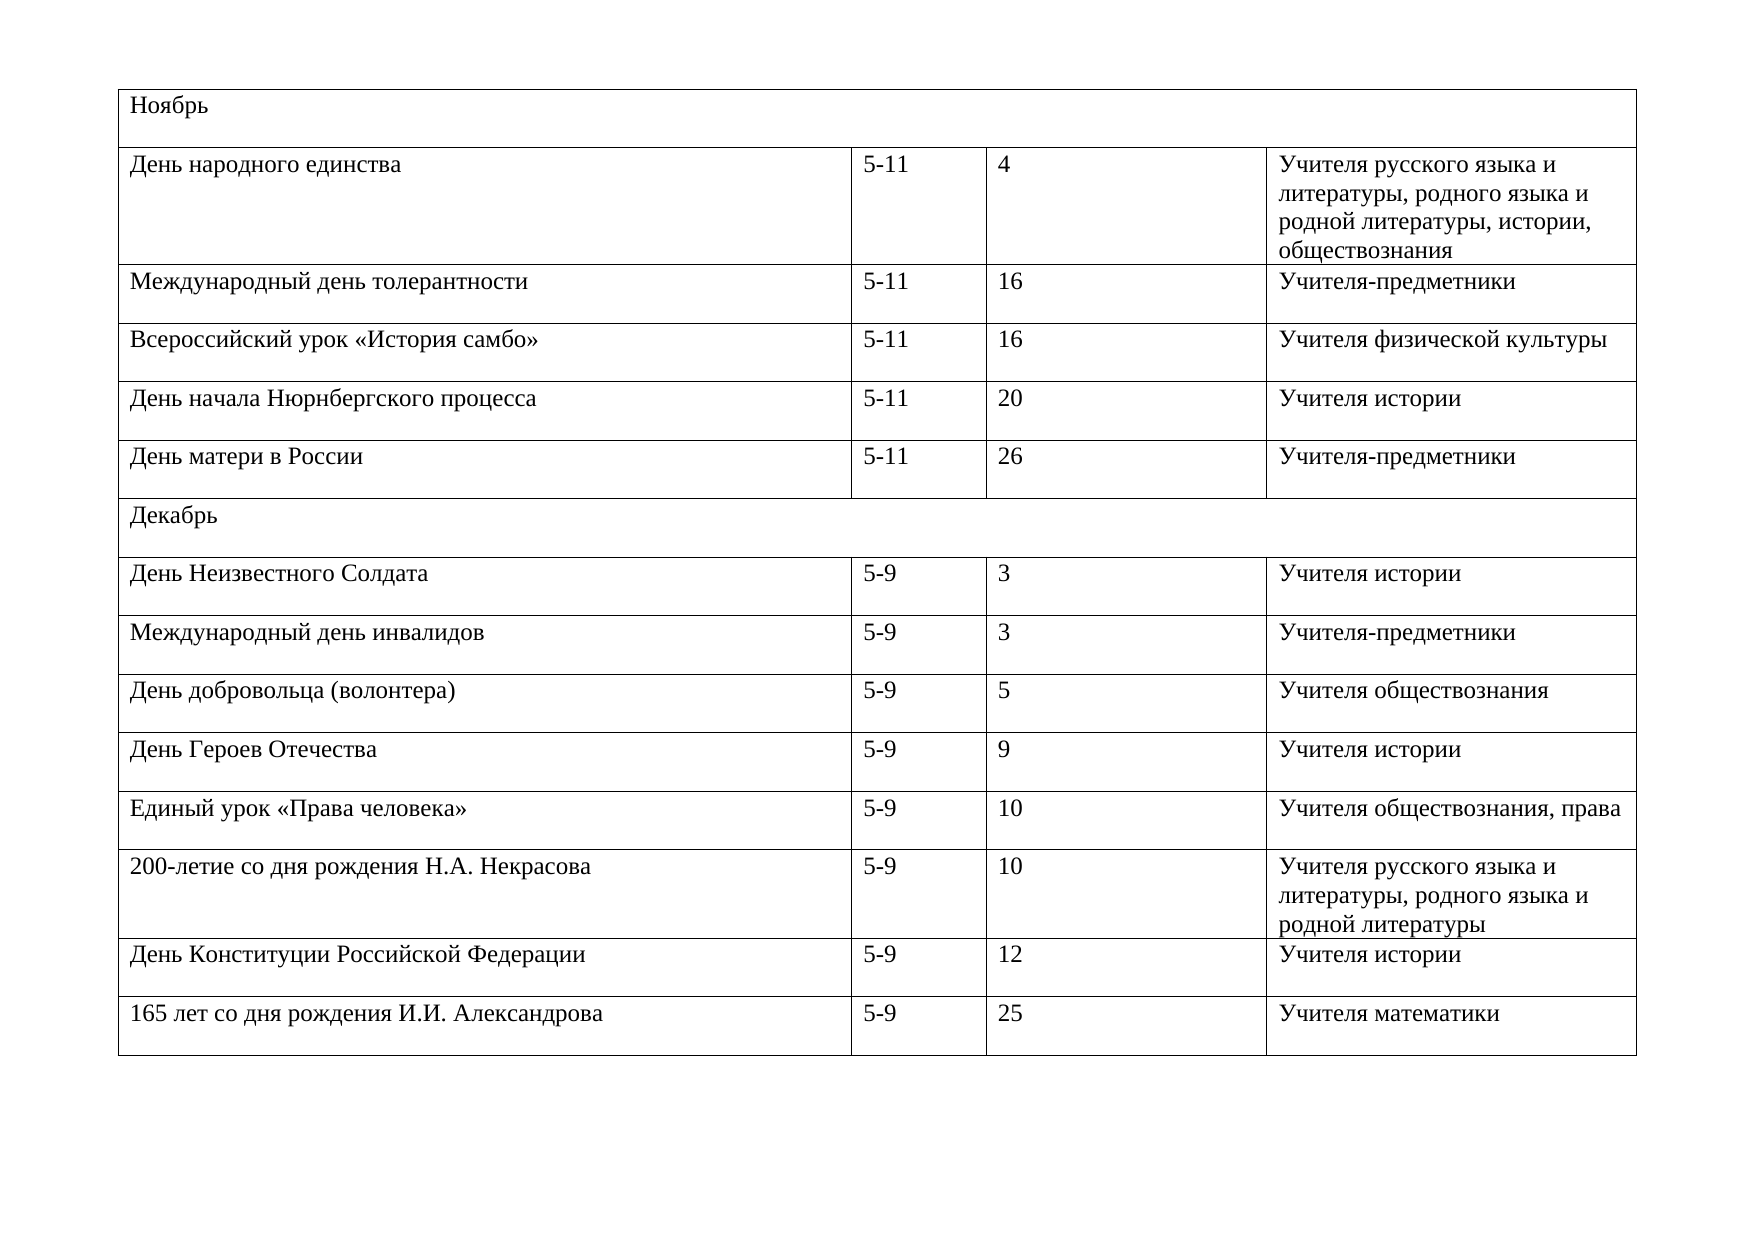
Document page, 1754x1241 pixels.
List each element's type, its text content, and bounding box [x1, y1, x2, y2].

table_cell 25 [987, 997, 1266, 1054]
table_cell 5-9 [852, 558, 986, 615]
table_cell 5-11 [852, 148, 986, 264]
table_cell 5-9 [852, 616, 986, 674]
table_cell 16 [987, 324, 1266, 381]
table_cell Учителя русского языка и литературы, родного языка и родной литературы, истории, обществознания [1267, 148, 1636, 264]
table_cell 3 [987, 616, 1266, 674]
table_cell 165 лет со дня рождения И.И. Александрова [119, 997, 851, 1054]
table_cell Декабрь [119, 499, 1636, 557]
table_cell 12 [987, 939, 1266, 996]
table_cell Всероссийский урок «История самбо» [119, 324, 851, 381]
table_cell 3 [987, 558, 1266, 615]
table_cell 10 [987, 792, 1266, 849]
table_cell Учителя математики [1267, 997, 1636, 1054]
table_cell 20 [987, 382, 1266, 439]
table_cell 5-9 [852, 997, 986, 1054]
table_cell День Конституции Российской Федерации [119, 939, 851, 996]
table_cell Международный день толерантности [119, 265, 851, 322]
table_cell 200-летие со дня рождения Н.А. Некрасова [119, 850, 851, 937]
table_cell Единый урок «Права человека» [119, 792, 851, 849]
table_cell 10 [987, 850, 1266, 937]
table_cell Учителя обществознания, права [1267, 792, 1636, 849]
table_cell День добровольца (волонтера) [119, 675, 851, 732]
table_cell День Героев Отечества [119, 733, 851, 791]
table_cell 4 [987, 148, 1266, 264]
table_cell Учителя русского языка и литературы, родного языка и родной литературы [1267, 850, 1636, 937]
table_cell Учителя истории [1267, 382, 1636, 439]
table_cell Учителя обществознания [1267, 675, 1636, 732]
table_cell Учителя истории [1267, 558, 1636, 615]
table_cell 9 [987, 733, 1266, 791]
table_cell День матери в России [119, 441, 851, 498]
table_cell 5-11 [852, 382, 986, 439]
table_cell День Неизвестного Солдата [119, 558, 851, 615]
table_cell Учителя истории [1267, 939, 1636, 996]
table_cell Учителя-предметники [1267, 265, 1636, 322]
table_cell 5-11 [852, 265, 986, 322]
table_cell Учителя истории [1267, 733, 1636, 791]
table_cell Учителя физической культуры [1267, 324, 1636, 381]
table_cell Учителя-предметники [1267, 616, 1636, 674]
table_cell 5-11 [852, 441, 986, 498]
table_cell 5-9 [852, 792, 986, 849]
table_cell 5-11 [852, 324, 986, 381]
table_cell 16 [987, 265, 1266, 322]
table_cell 26 [987, 441, 1266, 498]
table_cell 5-9 [852, 675, 986, 732]
table_cell Международный день инвалидов [119, 616, 851, 674]
table_cell 5-9 [852, 733, 986, 791]
table_cell Ноябрь [119, 90, 1636, 147]
table_cell День народного единства [119, 148, 851, 264]
table_cell 5-9 [852, 939, 986, 996]
table_cell Учителя-предметники [1267, 441, 1636, 498]
table_cell 5-9 [852, 850, 986, 937]
table_cell День начала Нюрнбергского процесса [119, 382, 851, 439]
table_cell 5 [987, 675, 1266, 732]
